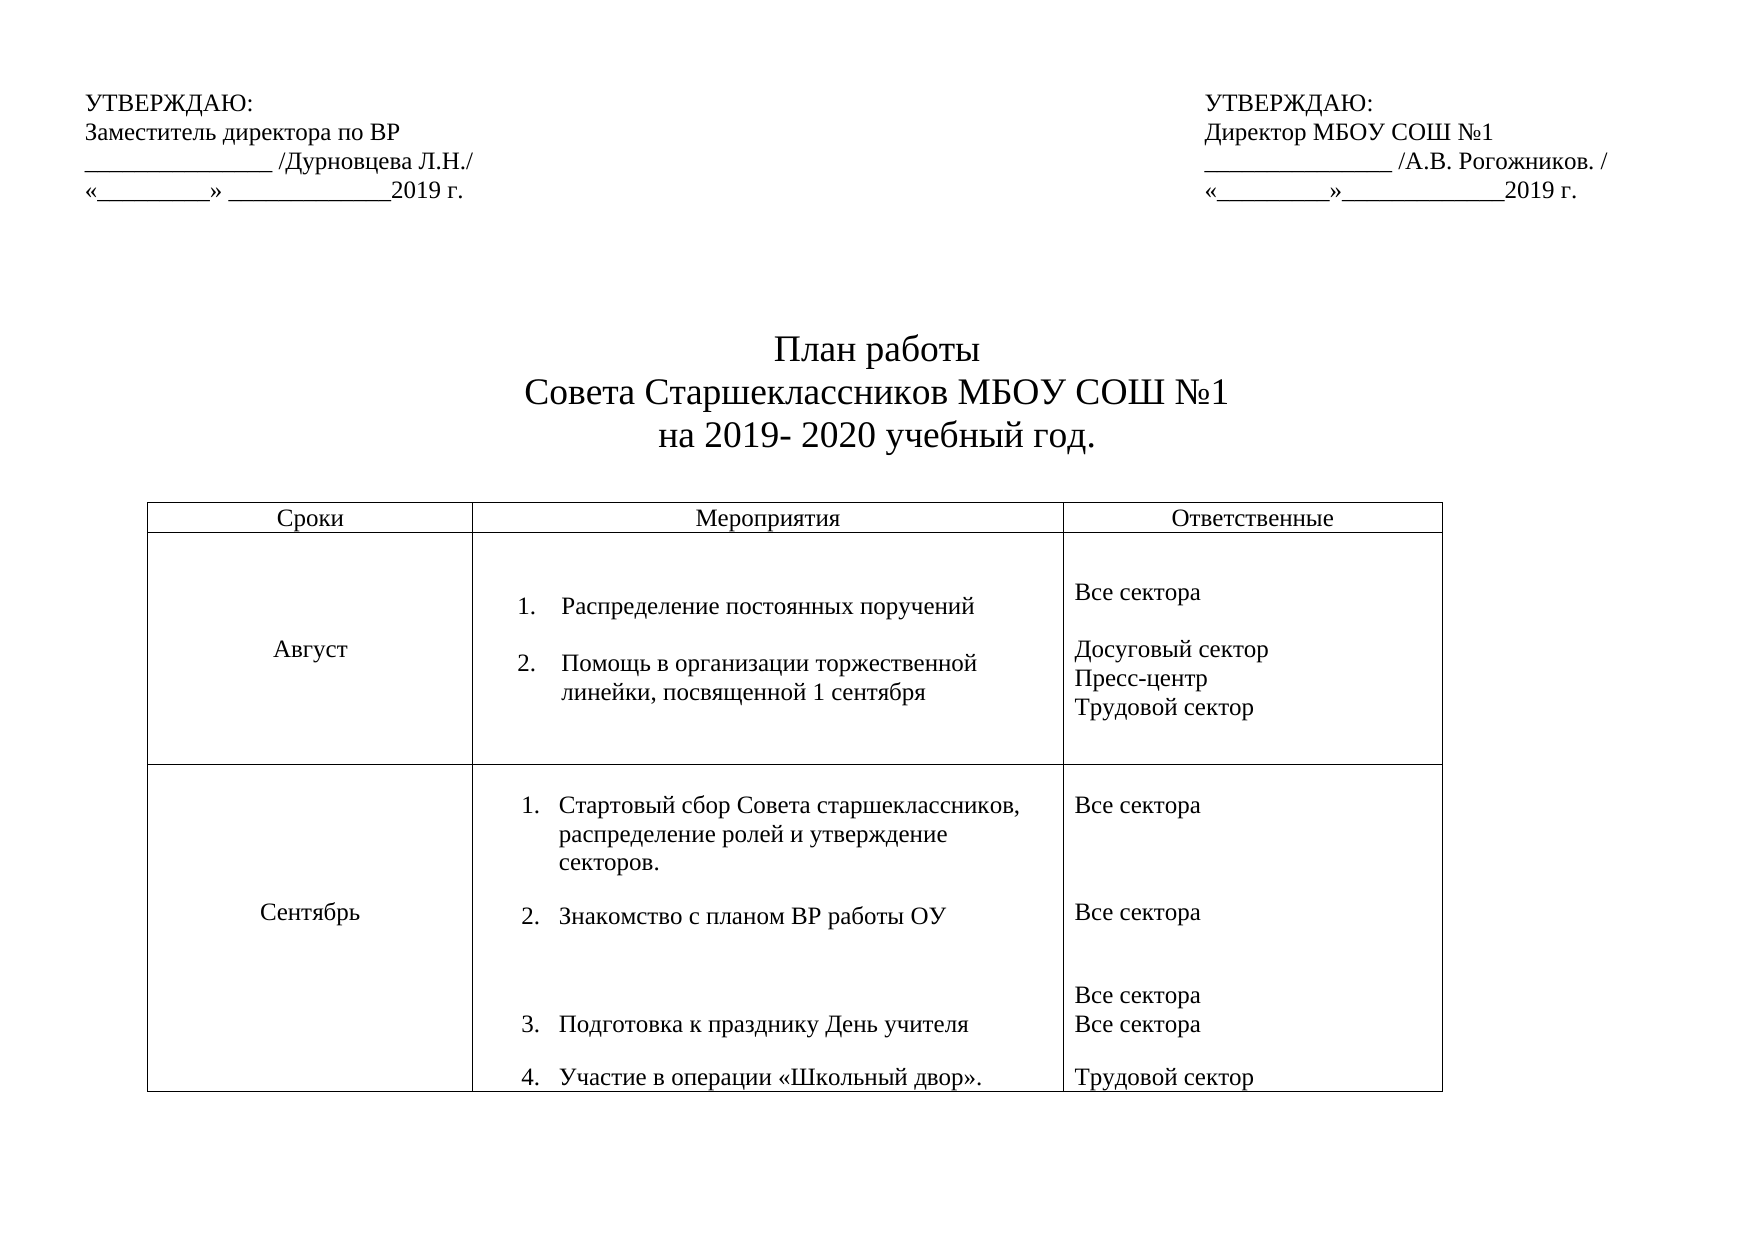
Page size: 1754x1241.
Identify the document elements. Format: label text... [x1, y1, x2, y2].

text Совета Старшеклассников МБОУ СОШ №1 [118, 369, 1636, 412]
text на 2019- 2020 учебный год. [118, 412, 1636, 455]
table_cell Все сектора Досуговый сектор Пресс-центр Трудовой сектор [1064, 533, 1442, 764]
table_header Сроки [148, 503, 472, 532]
table_cell Сентябрь [148, 765, 472, 1091]
table_header Ответственные [1064, 503, 1442, 532]
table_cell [473, 765, 1063, 1091]
table_cell Распределение постоянных поручений Помощь в организации торжественной линейки, посвященной 1 сентября [473, 533, 1063, 764]
table_header УТВЕРЖДАЮ: Заместитель директора по ВР _______________ /Дурновцева Л.Н./ «_________» _____________2019 г. [73, 89, 885, 232]
table_header УТВЕРЖДАЮ: Директор МБОУ СОШ №1 _______________ /А.В. Рогожников. / «_________»_____________2019 г. [885, 89, 1683, 232]
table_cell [1064, 765, 1442, 1091]
table_header Мероприятия [473, 503, 1063, 532]
table_cell Август [148, 533, 472, 764]
text План работы [118, 326, 1636, 369]
